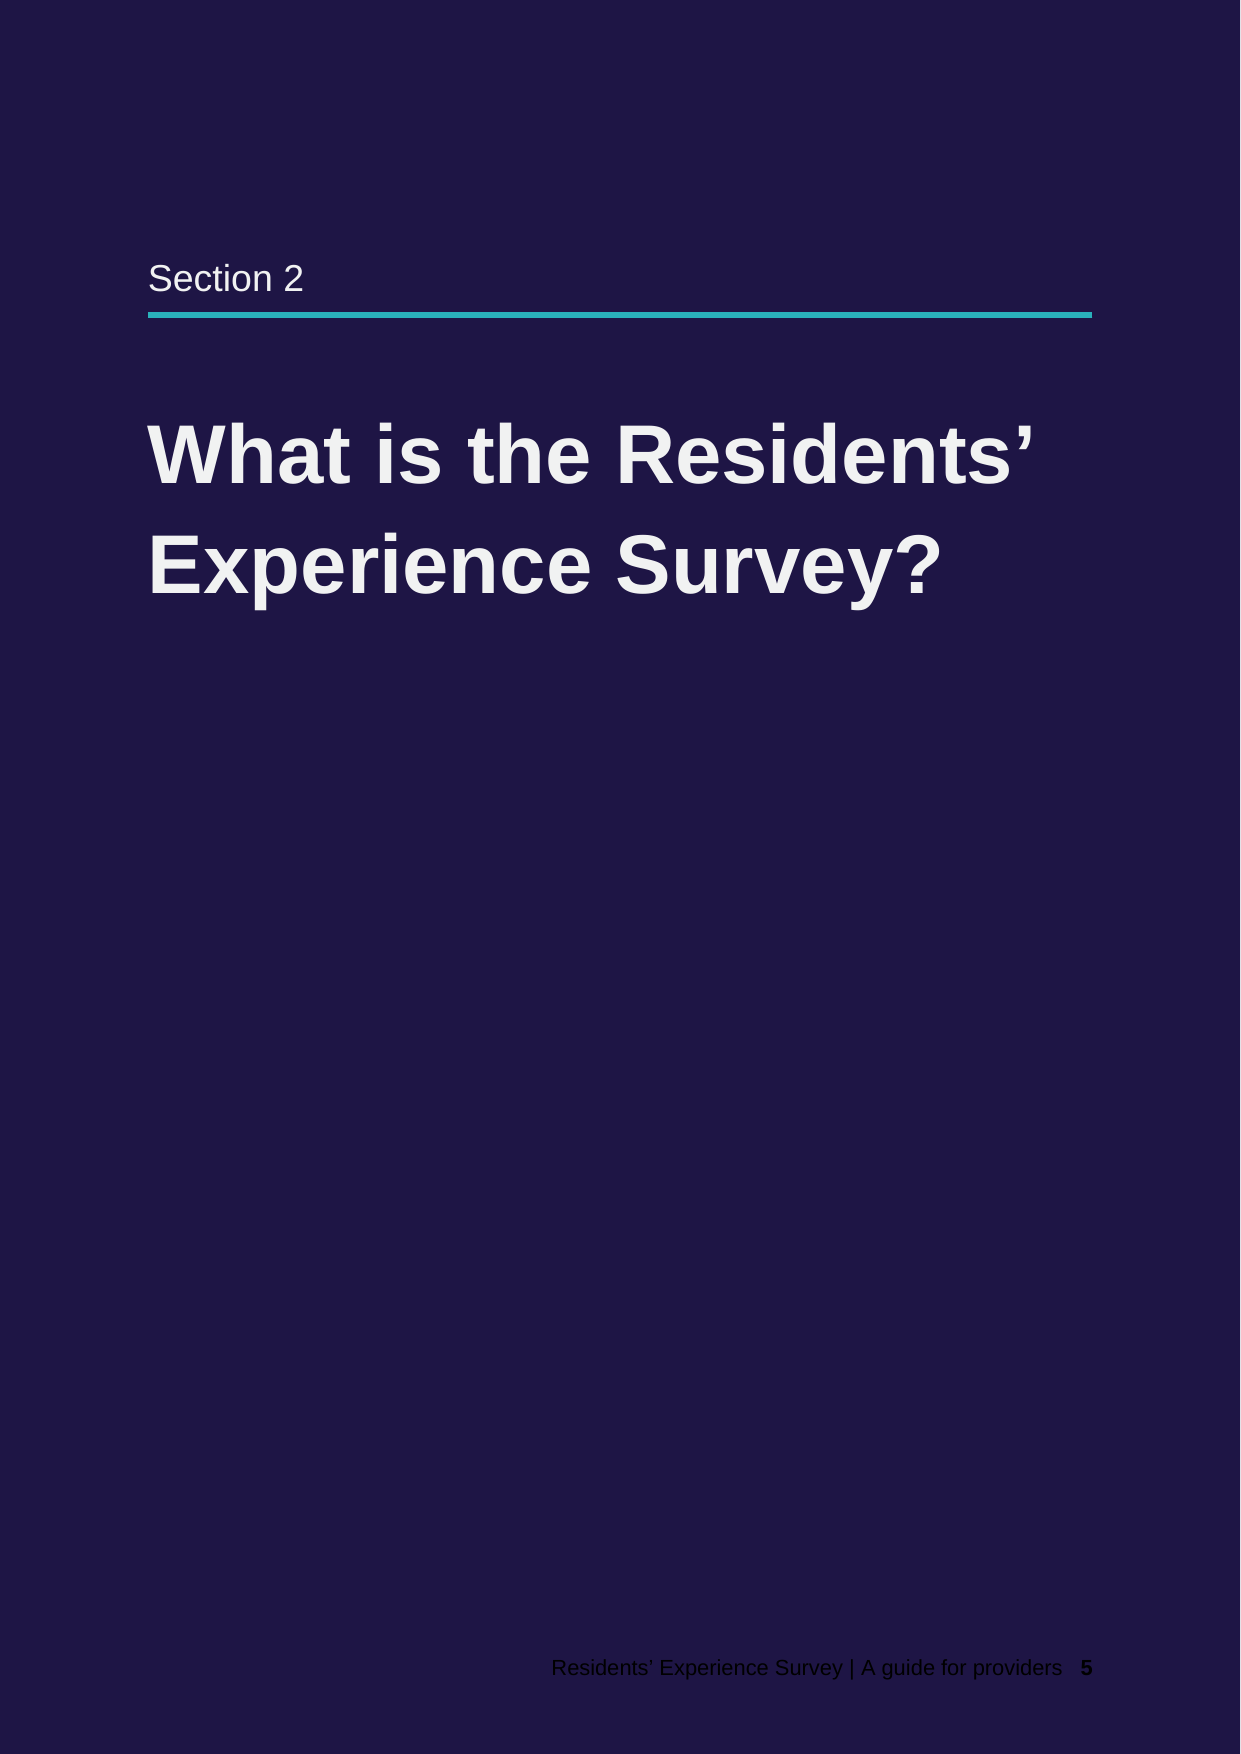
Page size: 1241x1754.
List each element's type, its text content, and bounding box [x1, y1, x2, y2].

text Section 2 [148, 256, 1092, 312]
title What is the Residents’ Experience Survey? [148, 405, 1092, 611]
